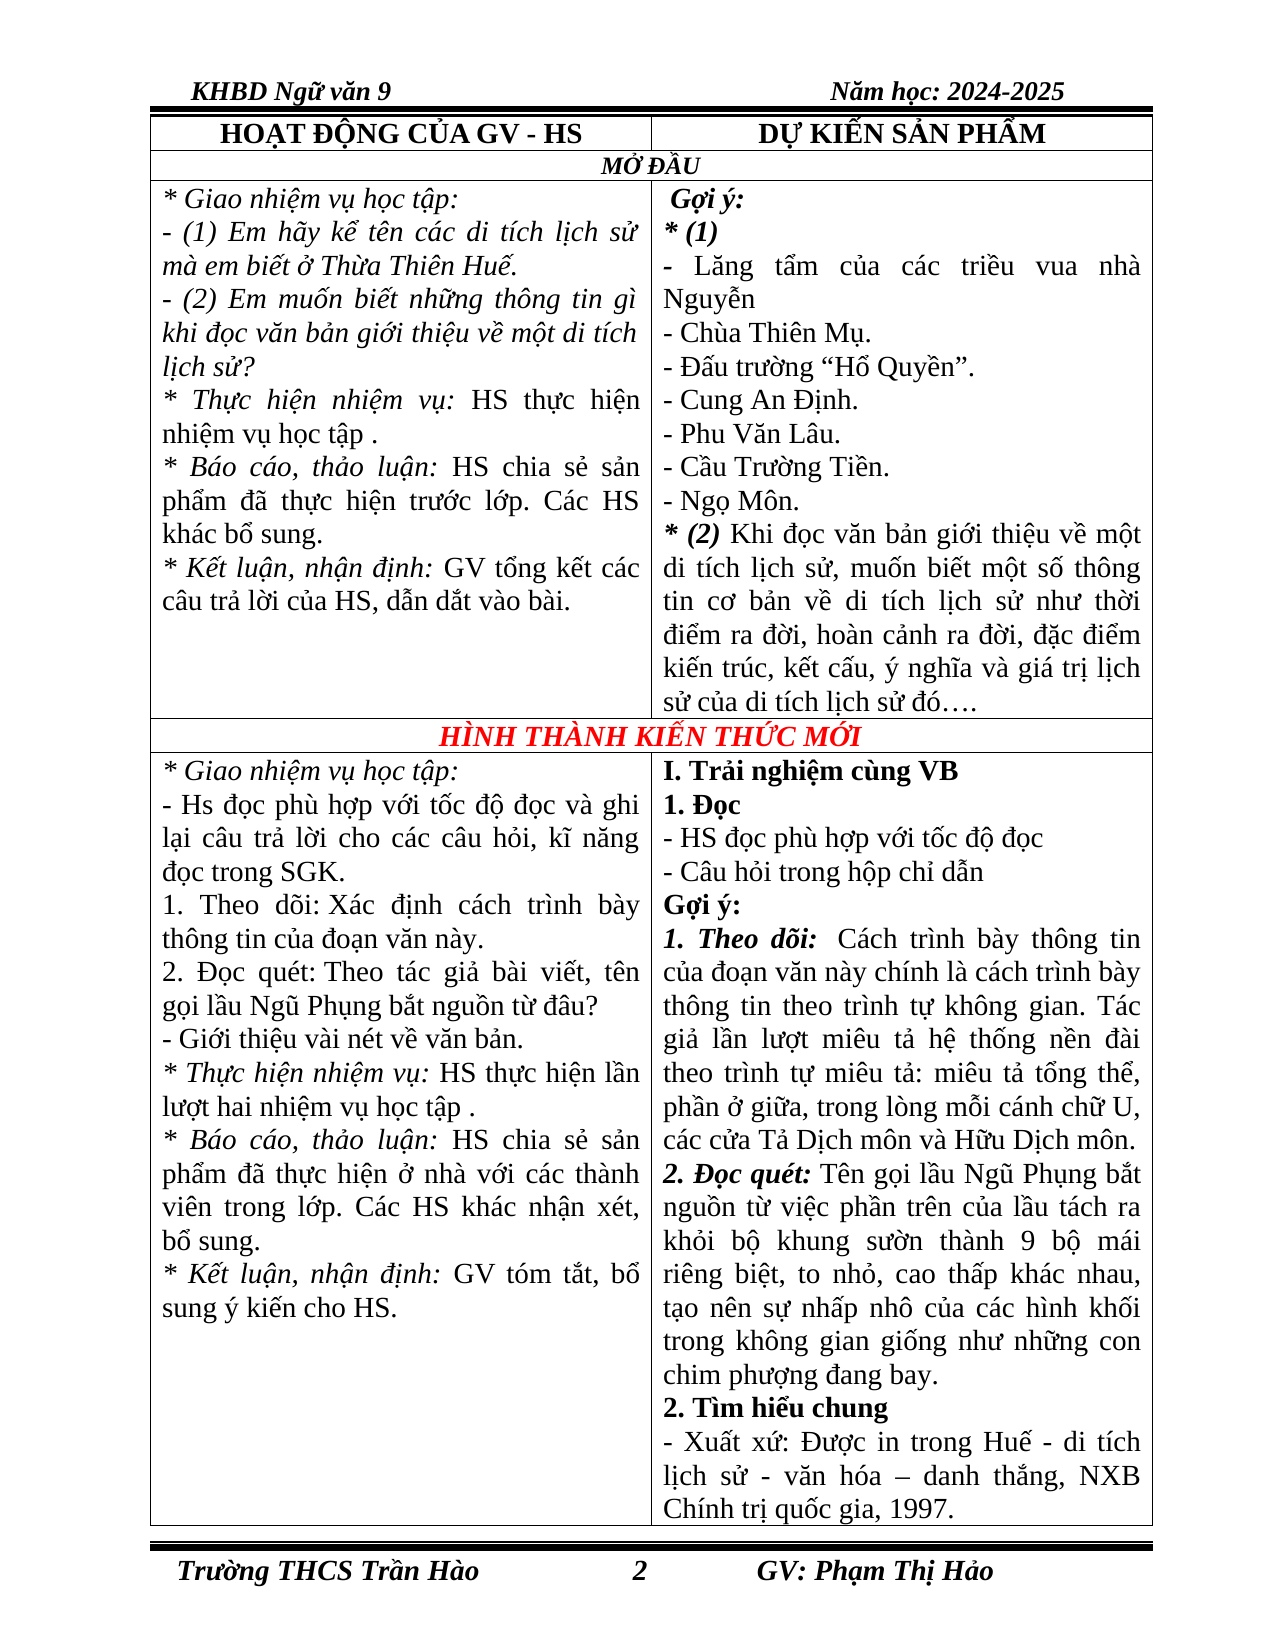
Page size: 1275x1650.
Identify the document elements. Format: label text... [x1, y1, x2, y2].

table_header DỰ KIẾN SẢN PHẨM [652, 117, 1152, 150]
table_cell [151, 753, 651, 1525]
table_cell Gợi ý: * (1) - Lăng tẩm của các triều vua nhà Nguyễn - Chùa Thiên Mụ. - Đấu trường “Hổ Quyền”. - Cung An Định. - Phu Văn Lâu. - Cầu Trường Tiền. - Ngọ Môn. * (2) Khi đọc văn bản giới thiệu về một di tích lịch sử, muốn biết một số thông tin cơ bản về di tích lịch sử như thời điểm ra đời, hoàn cảnh ra đời, đặc điểm kiến trúc, kết cấu, ý nghĩa và giá trị lịch sử của di tích lịch sử đó…. [652, 181, 1152, 718]
table_cell HÌNH THÀNH KIẾN THỨC MỚI [151, 719, 1152, 752]
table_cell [652, 753, 1152, 1525]
table_cell MỞ ĐẦU [151, 151, 1152, 180]
table_cell * Giao nhiệm vụ học tập: - (1) Em hãy kể tên các di tích lịch sử mà em biết ở Thừa Thiên Huế. - (2) Em muốn biết những thông tin gì khi đọc văn bản giới thiệu về một di tích lịch sử? * Thực hiện nhiệm vụ: HS thực hiện nhiệm vụ học tập . * Báo cáo, thảo luận: HS chia sẻ sản phẩm đã thực hiện trước lớp. Các HS khác bổ sung. * Kết luận, nhận định: GV tổng kết các câu trả lời của HS, dẫn dắt vào bài. [151, 181, 651, 718]
table_header HOẠT ĐỘNG CỦA GV - HS [151, 117, 651, 150]
